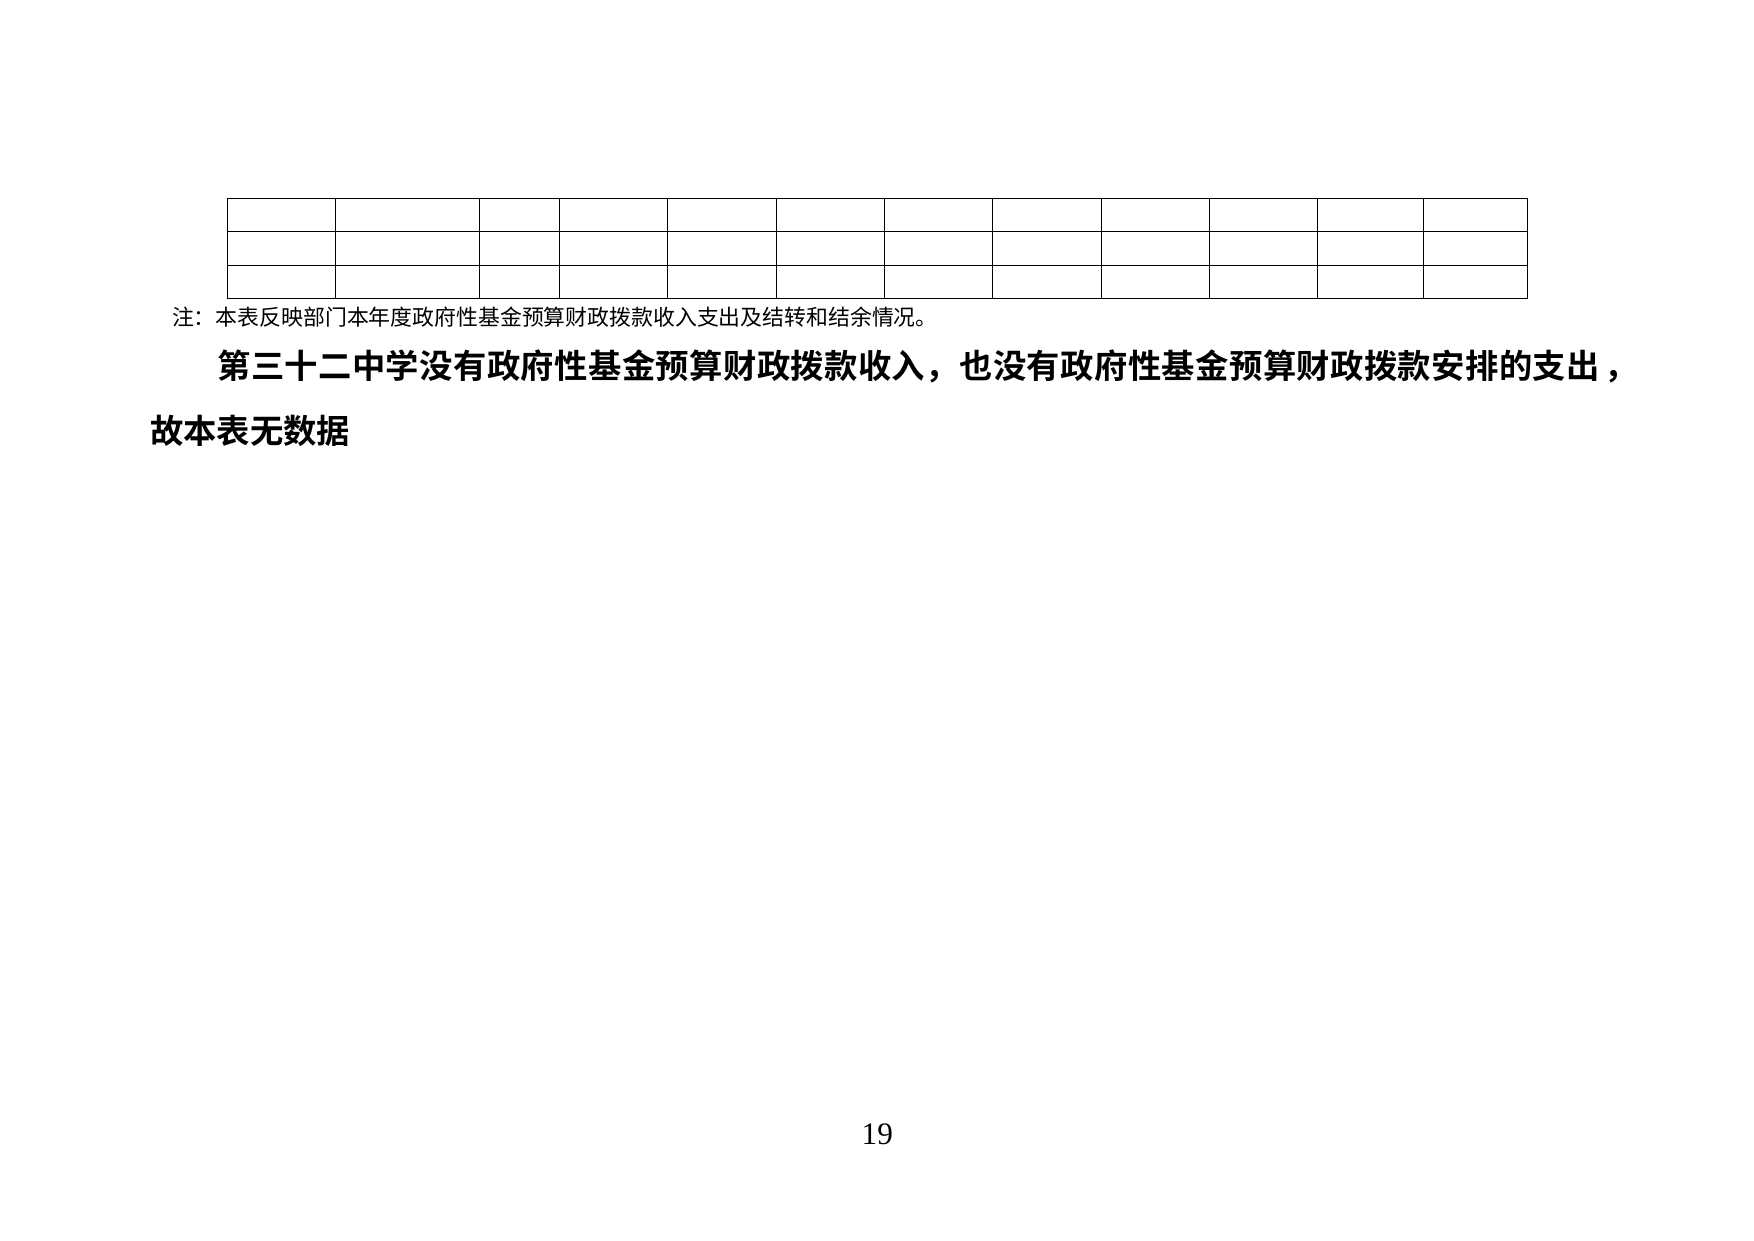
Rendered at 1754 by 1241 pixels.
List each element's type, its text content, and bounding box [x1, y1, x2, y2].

table_cell [1102, 199, 1209, 231]
table_cell [885, 266, 992, 298]
table_cell [560, 199, 667, 231]
table_cell [1210, 232, 1317, 265]
table_cell [668, 199, 776, 231]
table_cell [1424, 199, 1527, 231]
table_cell [1210, 266, 1317, 298]
table_cell [1318, 199, 1423, 231]
table_cell [1210, 199, 1317, 231]
table_cell [777, 199, 884, 231]
table_cell [1424, 232, 1527, 265]
table_cell [777, 232, 884, 265]
table_cell [560, 266, 667, 298]
table_cell [993, 199, 1101, 231]
table_cell [228, 266, 335, 298]
table_cell [1424, 266, 1527, 298]
table_cell [228, 232, 335, 265]
table_cell [668, 232, 776, 265]
table_cell [480, 266, 559, 298]
table_cell [480, 232, 559, 265]
table_cell [336, 266, 479, 298]
table_cell [885, 232, 992, 265]
table_cell [777, 266, 884, 298]
table_cell [1318, 266, 1423, 298]
table_cell [885, 199, 992, 231]
table_cell [993, 232, 1101, 265]
table_cell [228, 199, 335, 231]
table_cell [1318, 232, 1423, 265]
table_cell [993, 266, 1101, 298]
table_cell [1102, 266, 1209, 298]
table_cell [668, 266, 776, 298]
table_cell [1102, 232, 1209, 265]
text 注：本表反映部门本年度政府性基金预算财政拨款收入支出及结转和结余情况。 [150, 299, 1604, 332]
text 第三十二中学没有政府性基金预算财政拨款收入，也没有政府性基金预算财政拨款安排的支出，故本表无数据 [150, 332, 1604, 462]
table_cell [480, 199, 559, 231]
table_cell [336, 199, 479, 231]
table_cell [336, 232, 479, 265]
table_cell [560, 232, 667, 265]
